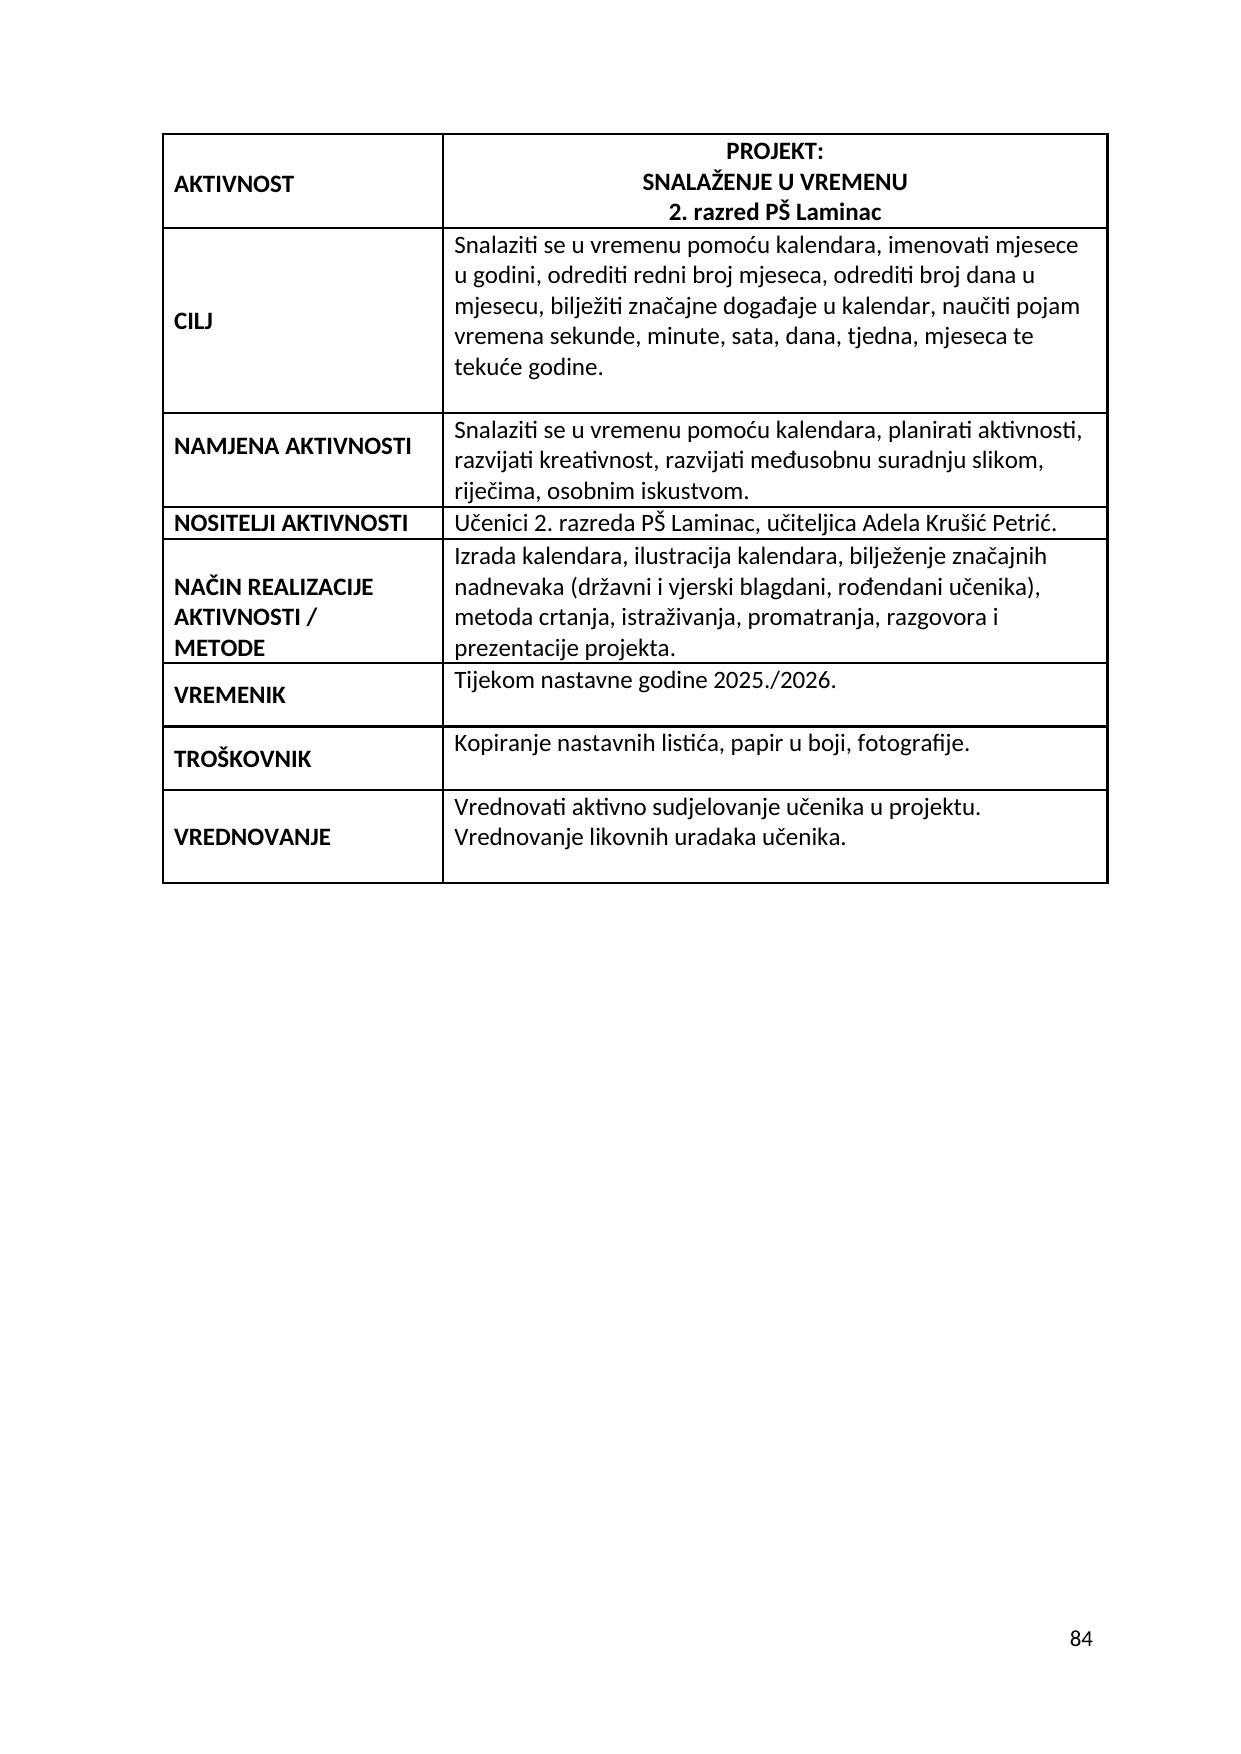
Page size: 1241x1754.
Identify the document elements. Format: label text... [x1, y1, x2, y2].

table_cell NOSITELJI AKTIVNOSTI [164, 508, 442, 538]
table_cell Izrada kalendara, ilustracija kalendara, bilježenje značajnih nadnevaka (državni i vjerski blagdani, rođendani učenika), metoda crtanja, istraživanja, promatranja, razgovora i prezentacije projekta. [444, 540, 1106, 662]
table_cell NAMJENA AKTIVNOSTI [164, 414, 442, 506]
table_cell Vrednovati aktivno sudjelovanje učenika u projektu. Vrednovanje likovnih uradaka učenika. [444, 791, 1106, 882]
table_cell Snalaziti se u vremenu pomoću kalendara, imenovati mjesece u godini, odrediti redni broj mjeseca, odrediti broj dana u mjesecu, bilježiti značajne događaje u kalendar, naučiti pojam vremena sekunde, minute, sata, dana, tjedna, mjeseca te tekuće godine. [444, 229, 1106, 412]
table_cell Kopiranje nastavnih listića, papir u boji, fotografije. [444, 728, 1106, 788]
table_cell CILJ [164, 229, 442, 412]
table_cell TROŠKOVNIK [164, 728, 442, 788]
table_header PROJEKT: SNALAŽENJE U VREMENU 2. razred PŠ Laminac [444, 135, 1106, 227]
table_cell Učenici 2. razreda PŠ Laminac, učiteljica Adela Krušić Petrić. [444, 508, 1106, 538]
table_cell NAČIN REALIZACIJE AKTIVNOSTI / METODE [164, 540, 442, 662]
table_cell VREMENIK [164, 664, 442, 725]
table_header AKTIVNOST [164, 135, 442, 227]
table_cell VREDNOVANJE [164, 791, 442, 882]
table_cell Snalaziti se u vremenu pomoću kalendara, planirati aktivnosti, razvijati kreativnost, razvijati međusobnu suradnju slikom, riječima, osobnim iskustvom. [444, 414, 1106, 506]
table_cell Tijekom nastavne godine 2025./2026. [444, 664, 1106, 725]
